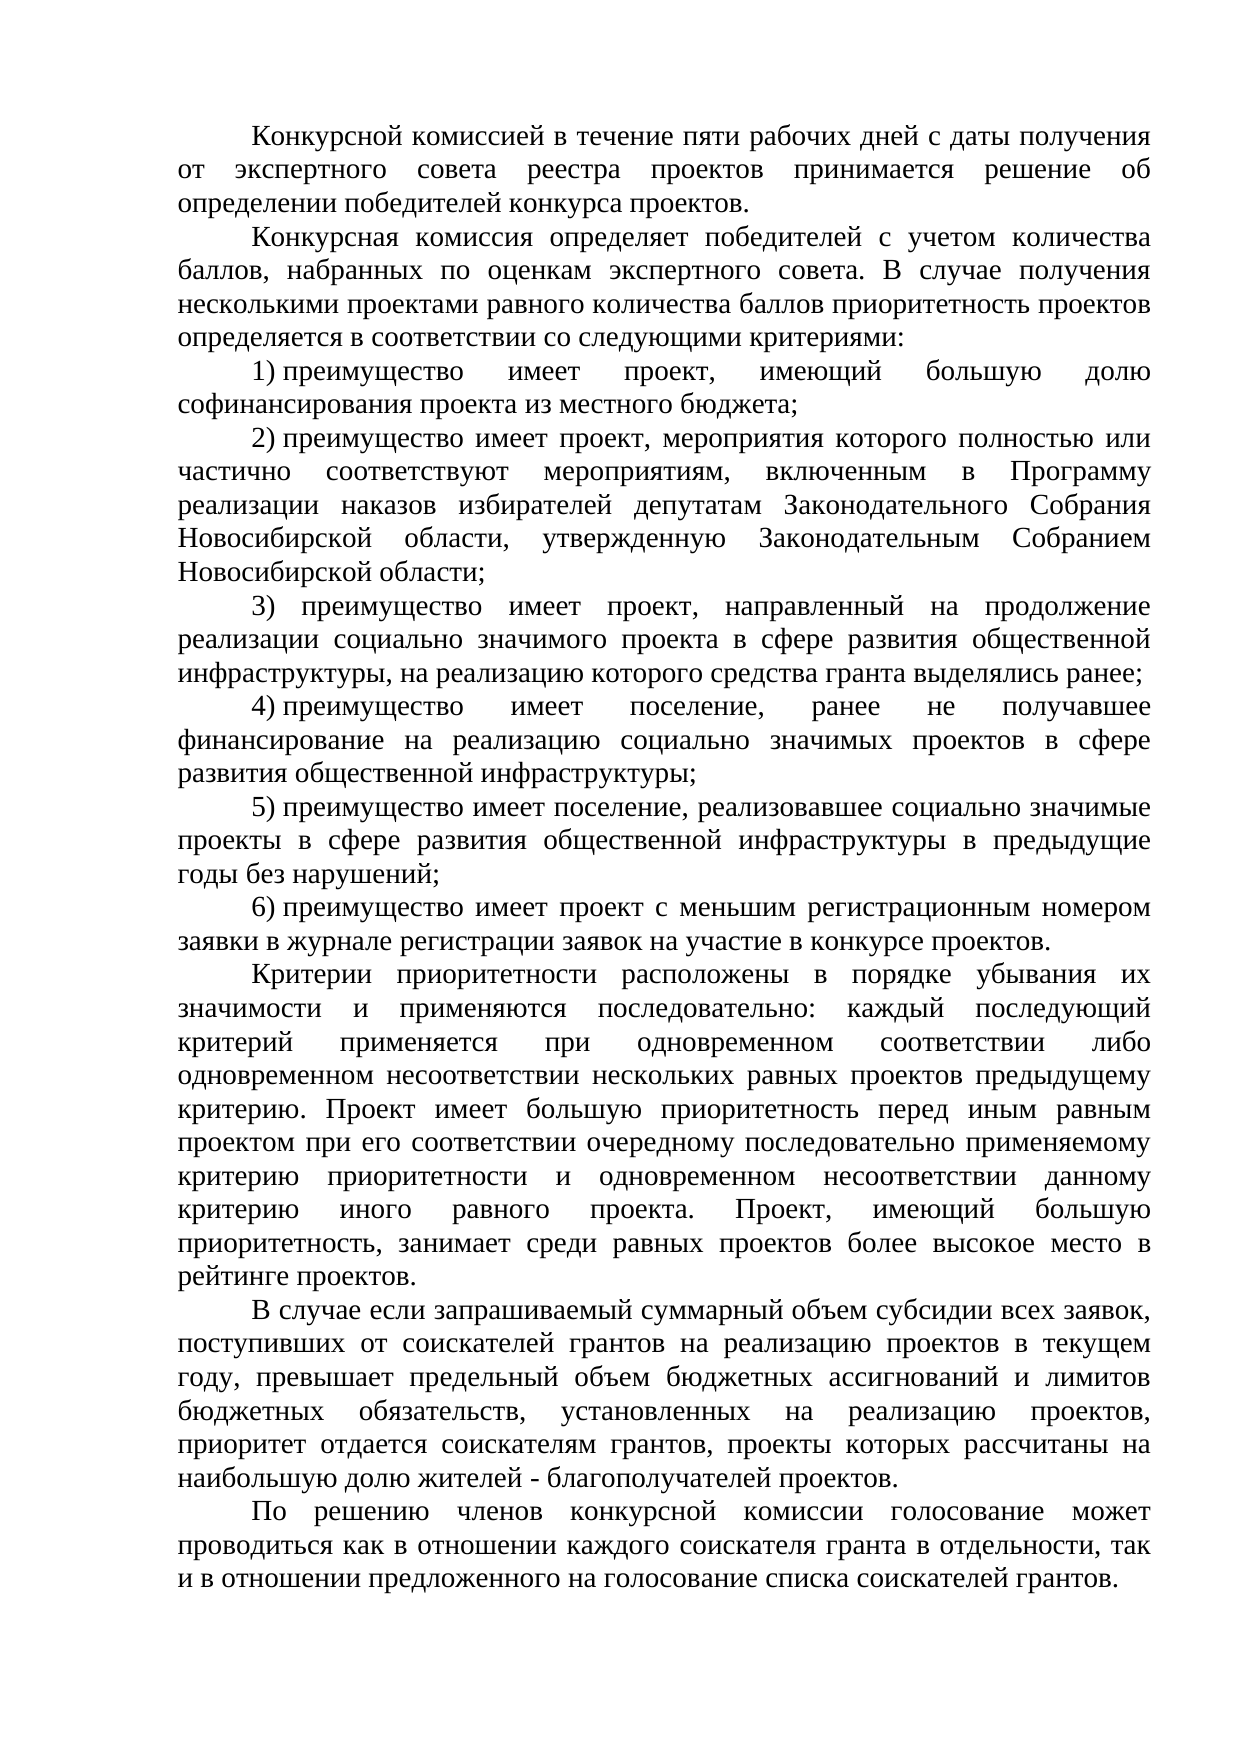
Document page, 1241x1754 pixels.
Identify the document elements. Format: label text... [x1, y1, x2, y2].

text В случае если запрашиваемый суммарный объем субсидии всех заявок, поступивших от соискателей грантов на реализацию проектов в текущем году, превышает предельный объем бюджетных ассигнований и лимитов бюджетных обязательств, установленных на реализацию проектов, приоритет отдается соискателям грантов, проекты которых рассчитаны на наибольшую долю жителей - благополучателей проектов. [177, 1292, 1152, 1493]
text Критерии приоритетности расположены в порядке убывания их значимости и применяются последовательно: каждый последующий критерий применяется при одновременном соответствии либо одновременном несоответствии нескольких равных проектов предыдущему критерию. Проект имеет большую приоритетность перед иным равным проектом при его соответствии очередному последовательно применяемому критерию приоритетности и одновременном несоответствии данному критерию иного равного проекта. Проект, имеющий большую приоритетность, занимает среди равных проектов более высокое место в рейтинге проектов. [177, 957, 1152, 1292]
text 3) преимущество имеет проект, направленный на продолжение реализации социально значимого проекта в сфере развития общественной инфраструктуры, на реализацию которого средства гранта выделялись ранее; [177, 588, 1152, 688]
text 1) преимущество имеет проект, имеющий большую долю софинансирования проекта из местного бюджета; [177, 353, 1152, 420]
text По решению членов конкурсной комиссии голосование может проводиться как в отношении каждого соискателя гранта в отдельности, так и в отношении предложенного на голосование списка соискателей грантов. [177, 1493, 1152, 1594]
text 4) преимущество имеет поселение, ранее не получавшее финансирование на реализацию социально значимых проектов в сфере развития общественной инфраструктуры; [177, 688, 1152, 789]
text Конкурсная комиссия определяет победителей с учетом количества баллов, набранных по оценкам экспертного совета. В случае получения несколькими проектами равного количества баллов приоритетность проектов определяется в соответствии со следующими критериями: [177, 219, 1152, 353]
text Конкурсной комиссией в течение пяти рабочих дней с даты получения от экспертного совета реестра проектов принимается решение об определении победителей конкурса проектов. [177, 118, 1152, 219]
text 6) преимущество имеет проект с меньшим регистрационным номером заявки в журнале регистрации заявок на участие в конкурсе проектов. [177, 889, 1152, 957]
text 5) преимущество имеет поселение, реализовавшее социально значимые проекты в сфере развития общественной инфраструктуры в предыдущие годы без нарушений; [177, 789, 1152, 889]
text 2) преимущество имеет проект, мероприятия которого полностью или частично соответствуют мероприятиям, включенным в Программу реализации наказов избирателей депутатам Законодательного Собрания Новосибирской области, утвержденную Законодательным Собранием Новосибирской области; [177, 420, 1152, 588]
